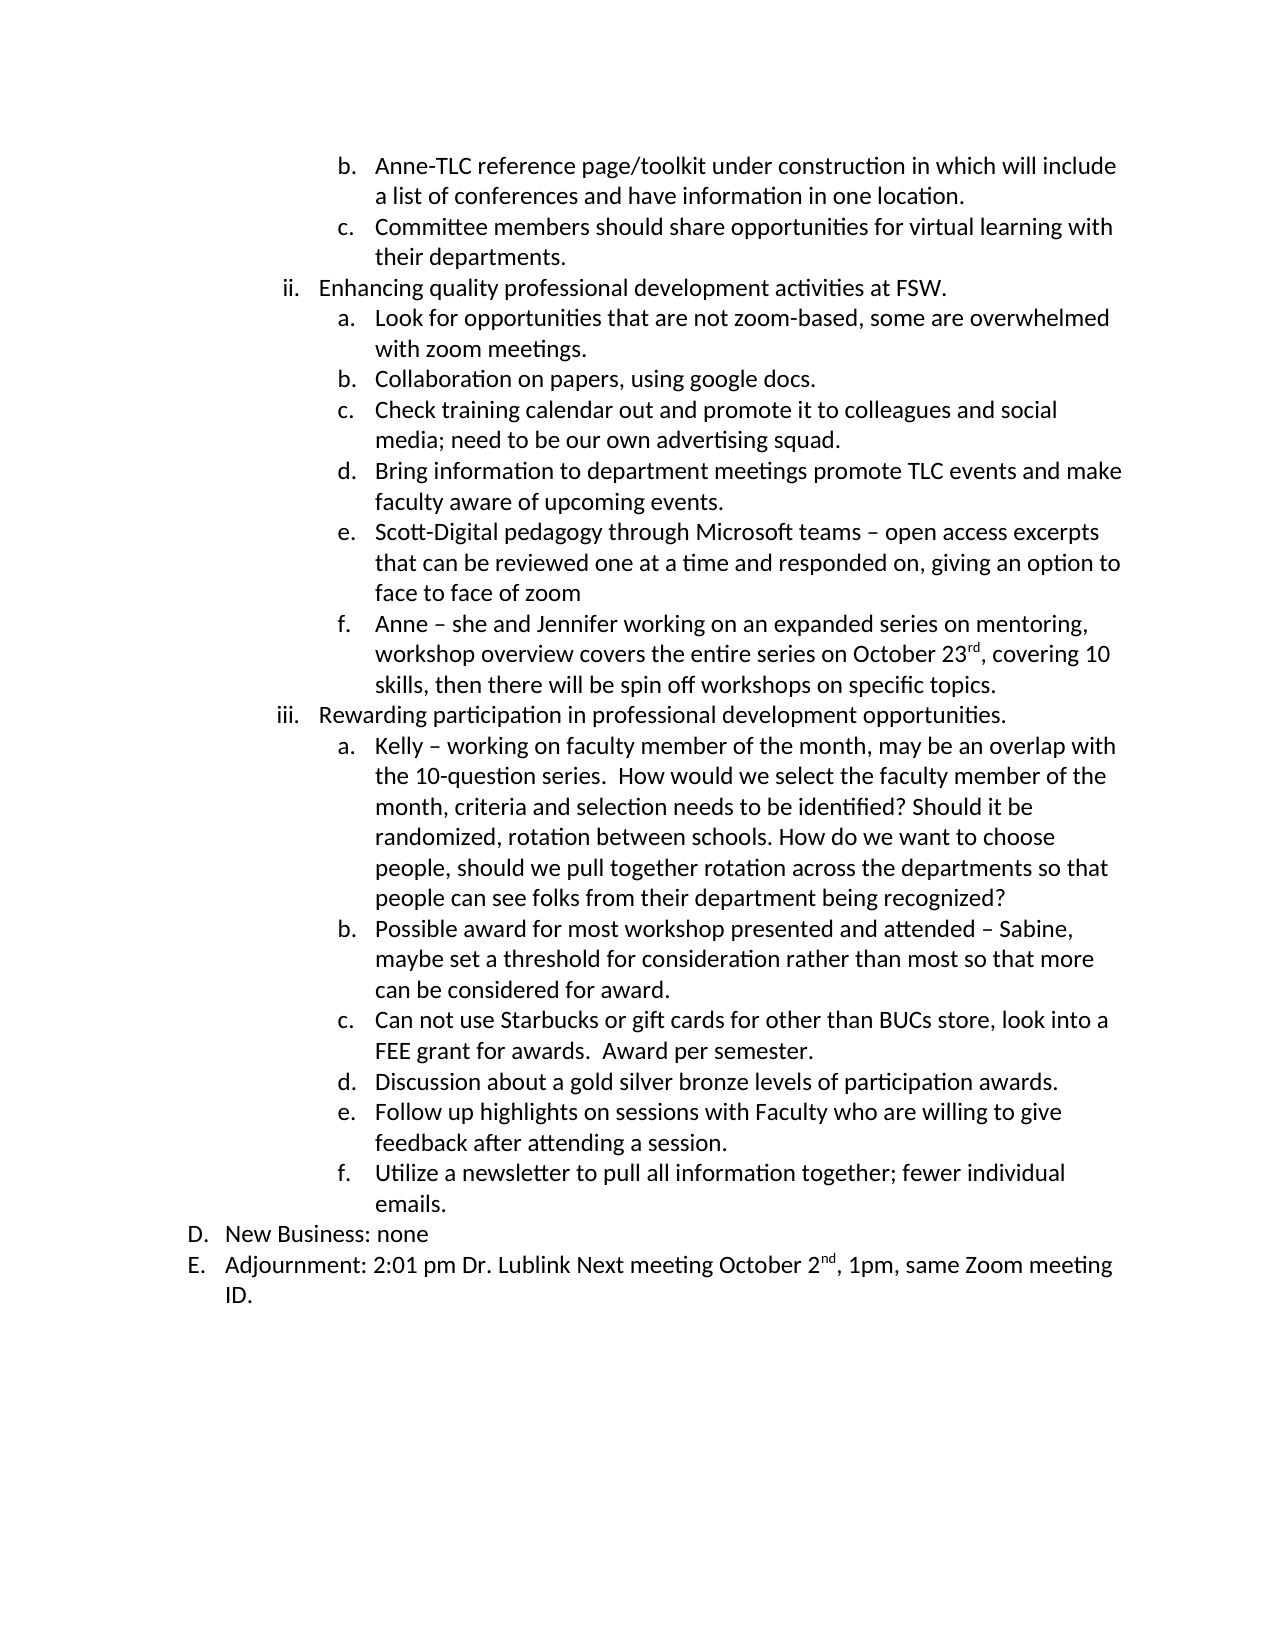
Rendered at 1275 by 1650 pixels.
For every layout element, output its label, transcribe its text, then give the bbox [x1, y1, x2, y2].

list Can not use Starbucks or gift cards for other than BUCs store, look into a FEE grant for awards. Award per semester. [337, 1004, 1125, 1066]
list Rewarding participation in professional development opportunities. [300, 699, 1125, 730]
list Committee members should share opportunities for virtual learning with their departments. [337, 211, 1125, 272]
list Look for opportunities that are not zoom-based, some are overwhelmed with zoom meetings. [337, 303, 1125, 364]
list Utilize a newsletter to pull all information together; fewer individual emails. [337, 1157, 1125, 1218]
list Collaboration on papers, using google docs. [337, 364, 1125, 394]
list Kelly – working on faculty member of the month, may be an overlap with the 10-question series. How would we select the faculty member of the month, criteria and selection needs to be identified? Should it be randomized, rotation between schools. How do we want to choose people, should we pull together rotation across the departments so that people can see folks from their department being recognized? [337, 730, 1125, 913]
list Check training calendar out and promote it to colleagues and social media; need to be our own advertising squad. [337, 394, 1125, 455]
list Follow up highlights on sessions with Faculty who are willing to give feedback after attending a session. [337, 1096, 1125, 1157]
list Enhancing quality professional development activities at FSW. [300, 272, 1125, 303]
list Anne – she and Jennifer working on an expanded series on mentoring, workshop overview covers the entire series on October 23rd, covering 10 skills, then there will be spin off workshops on specific topics. [337, 608, 1125, 699]
list Anne-TLC reference page/toolkit under construction in which will include a list of conferences and have information in one location. [337, 150, 1125, 211]
list Adjournment: 2:01 pm Dr. Lublink Next meeting October 2nd, 1pm, same Zoom meeting ID. [187, 1249, 1125, 1310]
list New Business: none [187, 1218, 1125, 1249]
list Scott-Digital pedagogy through Microsoft teams – open access excerpts that can be reviewed one at a time and responded on, giving an option to face to face of zoom [337, 516, 1125, 608]
list Discussion about a gold silver bronze levels of participation awards. [337, 1066, 1125, 1096]
list Possible award for most workshop presented and attended – Sabine, maybe set a threshold for consideration rather than most so that more can be considered for award. [337, 913, 1125, 1004]
list Bring information to department meetings promote TLC events and make faculty aware of upcoming events. [337, 455, 1125, 516]
